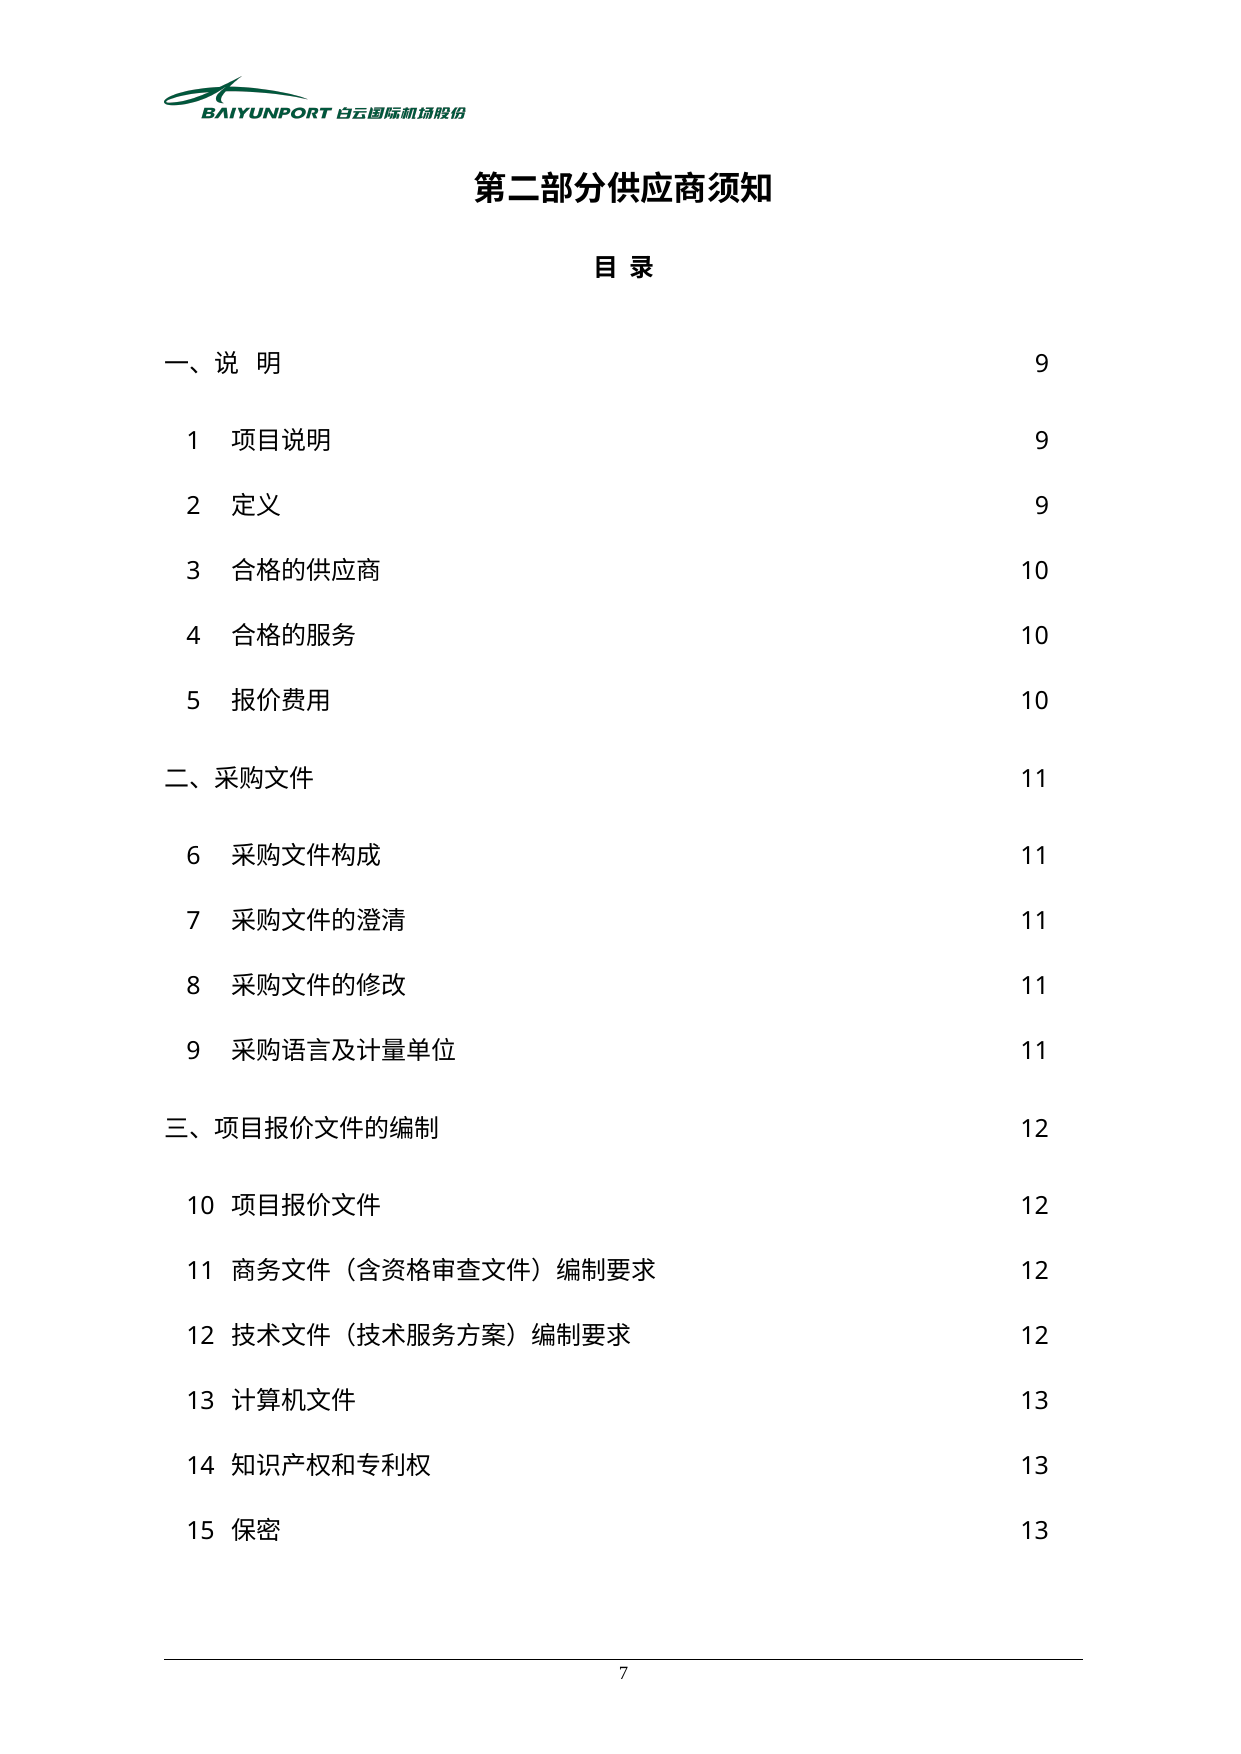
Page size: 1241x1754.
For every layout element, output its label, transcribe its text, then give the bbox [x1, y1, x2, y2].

text 15 保密 13 [186, 1496, 1083, 1561]
text 3 合格的供应商 10 [186, 536, 1083, 601]
picture [164, 76, 466, 119]
text 2 定义 9 [186, 471, 1083, 536]
text 第二部分供应商须知 [164, 154, 1083, 219]
text 5 报价费用 10 [186, 666, 1083, 731]
text 7 采购文件的澄清 11 [186, 886, 1083, 951]
text 14 知识产权和专利权 13 [186, 1431, 1083, 1496]
text 12 技术文件（技术服务方案）编制要求 12 [186, 1301, 1083, 1366]
text 目 录 [164, 233, 1083, 298]
text 9 采购语言及计量单位 11 [186, 1016, 1083, 1081]
text 1 项目说明 9 [186, 406, 1083, 471]
text 二、采购文件 11 [164, 744, 1083, 809]
text 6 采购文件构成 11 [186, 821, 1083, 886]
text 8 采购文件的修改 11 [186, 951, 1083, 1016]
text 10 项目报价文件 12 [186, 1171, 1083, 1236]
text 一、说 明 9 [164, 329, 1083, 394]
text 13 计算机文件 13 [186, 1366, 1083, 1431]
text 三、项目报价文件的编制 12 [164, 1094, 1083, 1159]
text 11 商务文件（含资格审查文件）编制要求 12 [186, 1236, 1083, 1301]
text 4 合格的服务 10 [186, 601, 1083, 666]
